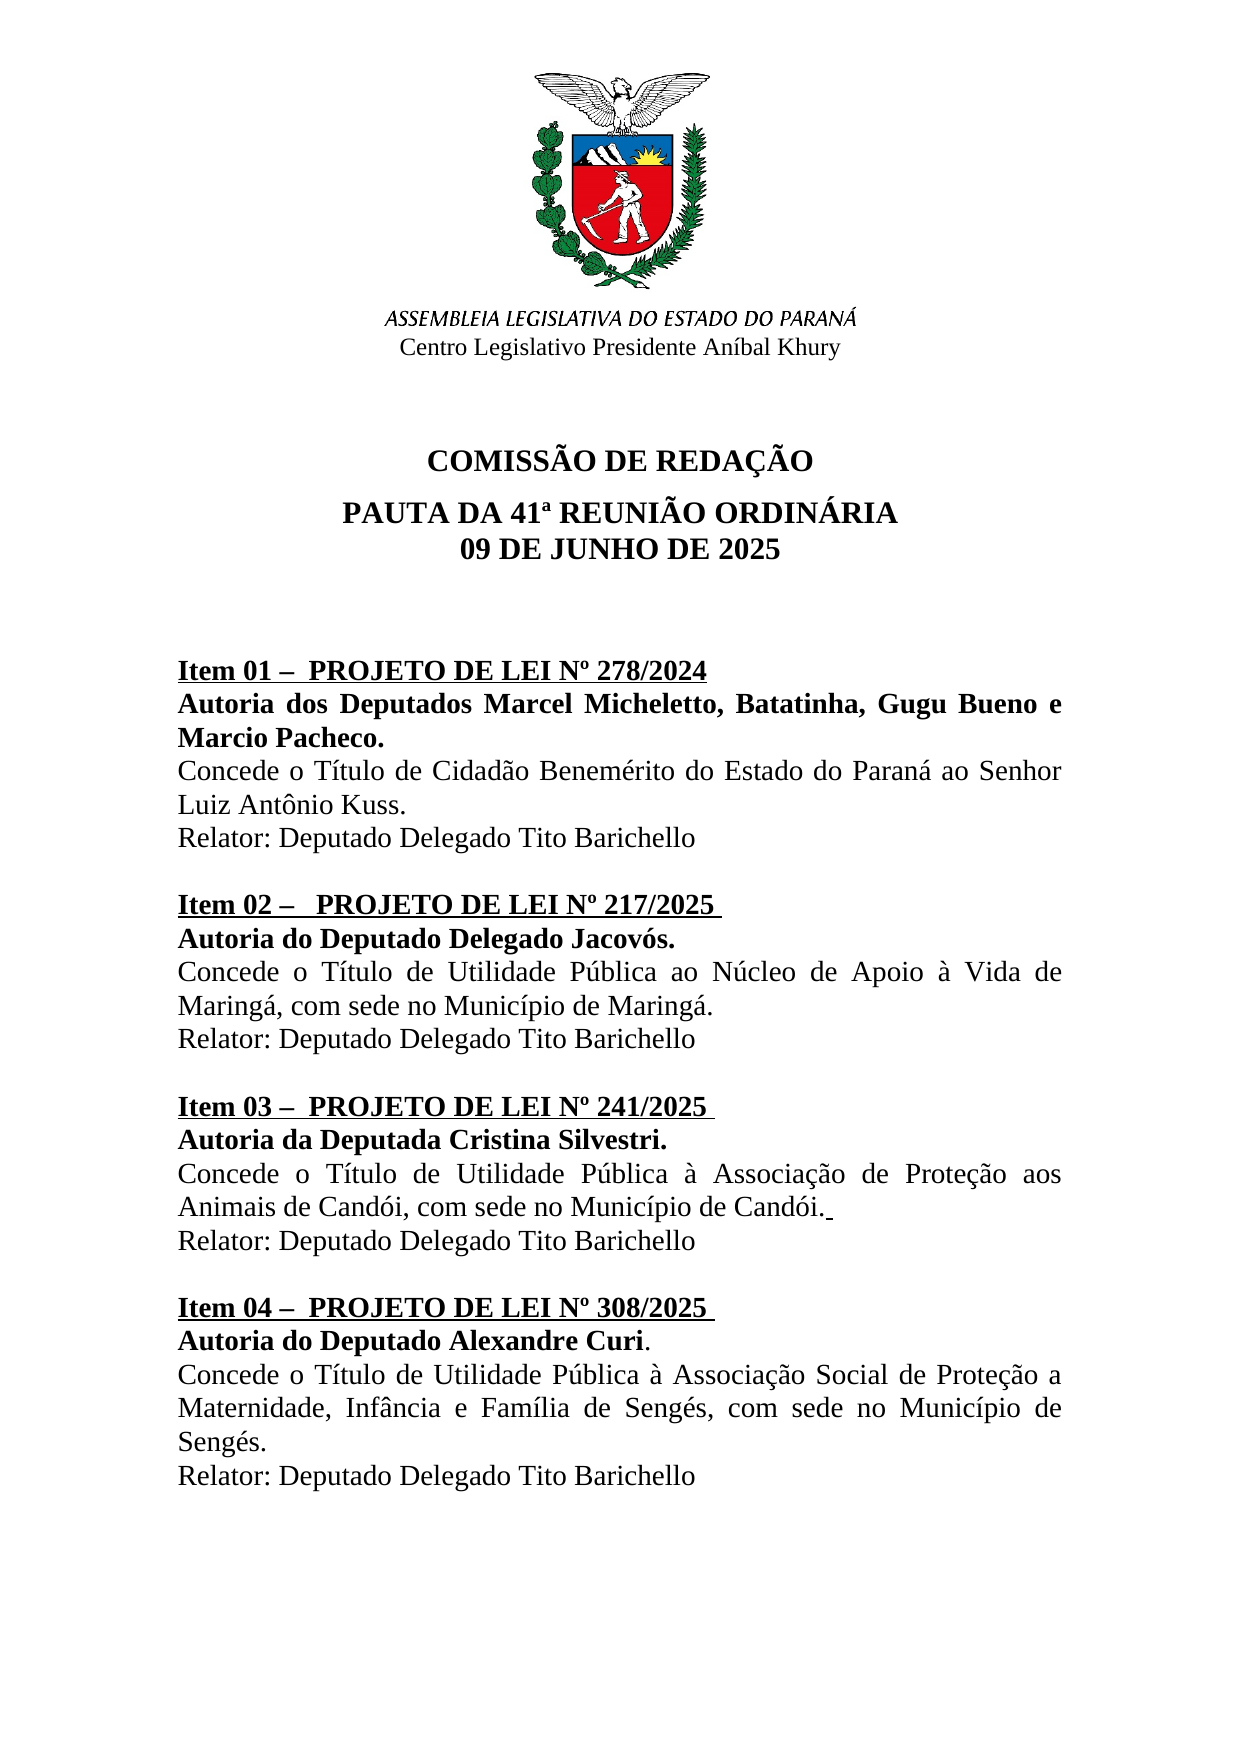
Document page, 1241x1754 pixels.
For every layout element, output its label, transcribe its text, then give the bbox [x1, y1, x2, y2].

text Concede o Título de Utilidade Pública ao Núcleo de Apoio à Vida de Maringá, com sede no Município de Maringá. [177, 954, 1063, 1022]
text Item 03 – PROJETO DE LEI Nº 241/2025 [177, 1089, 1063, 1122]
text Relator: Deputado Delegado Tito Barichello [177, 1458, 1063, 1491]
text Concede o Título de Utilidade Pública à Associação Social de Proteção a Maternidade, Infância e Família de Sengés, com sede no Município de Sengés. [177, 1357, 1063, 1458]
text Item 02 – PROJETO DE LEI Nº 217/2025 [177, 887, 1063, 921]
text Item 01 – PROJETO DE LEI Nº 278/2024 [177, 653, 1063, 686]
text Relator: Deputado Delegado Tito Barichello [177, 1022, 1063, 1055]
text Autoria da Deputada Cristina Silvestri. [177, 1122, 1063, 1156]
text Concede o Título de Utilidade Pública à Associação de Proteção aos Animais de Candói, com sede no Município de Candói. [177, 1156, 1063, 1223]
text Relator: Deputado Delegado Tito Barichello [177, 1223, 1063, 1256]
text Autoria do Deputado Delegado Jacovós. [177, 921, 1063, 954]
text PAUTA DA 41ª REUNIÃO ORDINÁRIA [177, 495, 1063, 531]
text Autoria do Deputado Alexandre Curi. [177, 1323, 1063, 1357]
text Centro Legislativo Presidente Aníbal Khury [177, 332, 1063, 361]
text Autoria dos Deputados Marcel Micheletto, Batatinha, Gugu Bueno e Marcio Pacheco. [177, 686, 1063, 753]
text Item 04 – PROJETO DE LEI Nº 308/2025 [177, 1290, 1063, 1323]
text Relator: Deputado Delegado Tito Barichello [177, 820, 1063, 854]
text COMISSÃO DE REDAÇÃO [177, 442, 1063, 478]
text 09 DE JUNHO DE 2025 [177, 531, 1063, 567]
picture [384, 73, 857, 332]
text Concede o Título de Cidadão Benemérito do Estado do Paraná ao Senhor Luiz Antônio Kuss. [177, 753, 1063, 820]
